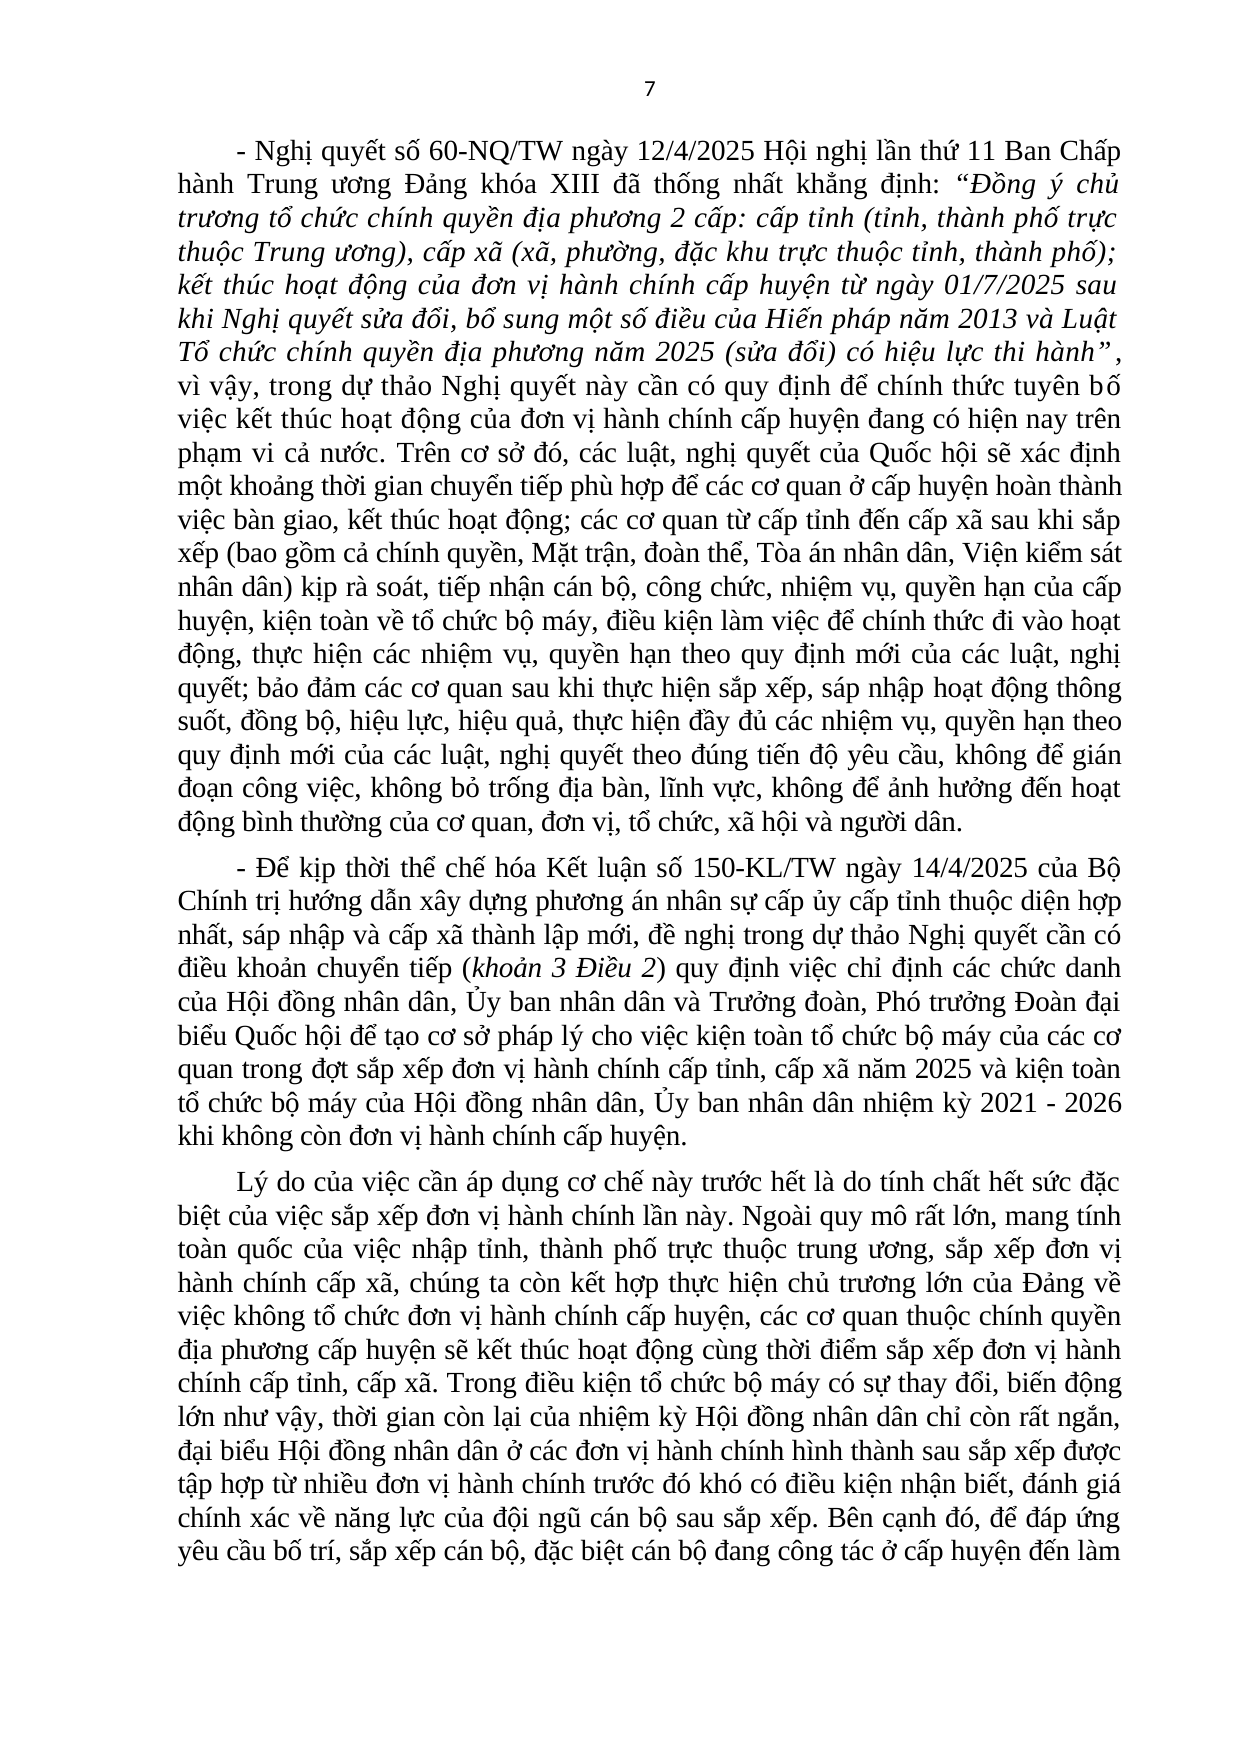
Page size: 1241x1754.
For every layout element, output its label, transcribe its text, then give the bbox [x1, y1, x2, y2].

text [176, 1161, 1123, 1632]
text - Nghị quyết số 60-NQ/TW ngày 12/4/2025 Hội nghị lần thứ 11 Ban Chấp hành Trung ương Đảng khóa XIII đã thống nhất khẳng định: “Đồng ý chủ trương tổ chức chính quyền địa phương 2 cấp: cấp tỉnh (tỉnh, thành phố trực thuộc Trung ương), cấp xã (xã, phường, đặc khu trực thuộc tỉnh, thành phố); kết thúc hoạt động của đơn vị hành chính cấp huyện từ ngày 01/7/2025 sau khi Nghị quyết sửa đổi, bổ sung một số điều của Hiến pháp năm 2013 và Luật Tổ chức chính quyền địa phương năm 2025 (sửa đổi) có hiệu lực thi hành”, vì vậy, trong dự thảo Nghị quyết này cần có quy định để chính thức tuyên bố việc kết thúc hoạt động của đơn vị hành chính cấp huyện đang có hiện nay trên phạm vi cả nước. Trên cơ sở đó, các luật, nghị quyết của Quốc hội sẽ xác định một khoảng thời gian chuyển tiếp phù hợp để các cơ quan ở cấp huyện hoàn thành việc bàn giao, kết thúc hoạt động; các cơ quan từ cấp tỉnh đến cấp xã sau khi sắp xếp (bao gồm cả chính quyền, Mặt trận, đoàn thể, Tòa án nhân dân, Viện kiểm sát nhân dân) kịp rà soát, tiếp nhận cán bộ, công chức, nhiệm vụ, quyền hạn của cấp huyện, kiện toàn về tổ chức bộ máy, điều kiện làm việc để chính thức đi vào hoạt động, thực hiện các nhiệm vụ, quyền hạn theo quy định mới của các luật, nghị quyết; bảo đảm các cơ quan sau khi thực hiện sắp xếp, sáp nhập hoạt động thông suốt, đồng bộ, hiệu lực, hiệu quả, thực hiện đầy đủ các nhiệm vụ, quyền hạn theo quy định mới của các luật, nghị quyết theo đúng tiến độ yêu cầu, không để gián đoạn công việc, không bỏ trống địa bàn, lĩnh vực, không để ảnh hưởng đến hoạt động bình thường của cơ quan, đơn vị, tổ chức, xã hội và người dân. [176, 130, 1123, 837]
text - Để kịp thời thể chế hóa Kết luận số 150-KL/TW ngày 14/4/2025 của Bộ Chính trị hướng dẫn xây dựng phương án nhân sự cấp ủy cấp tỉnh thuộc diện hợp nhất, sáp nhập và cấp xã thành lập mới, đề nghị trong dự thảo Nghị quyết cần có điều khoản chuyển tiếp (khoản 3 Điều 2) quy định việc chỉ định các chức danh của Hội đồng nhân dân, Ủy ban nhân dân và Trưởng đoàn, Phó trưởng Đoàn đại biểu Quốc hội để tạo cơ sở pháp lý cho việc kiện toàn tổ chức bộ máy của các cơ quan trong đợt sắp xếp đơn vị hành chính cấp tỉnh, cấp xã năm 2025 và kiện toàn tổ chức bộ máy của Hội đồng nhân dân, Ủy ban nhân dân nhiệm kỳ 2021 - 2026 khi không còn đơn vị hành chính cấp huyện. [176, 847, 1123, 1152]
